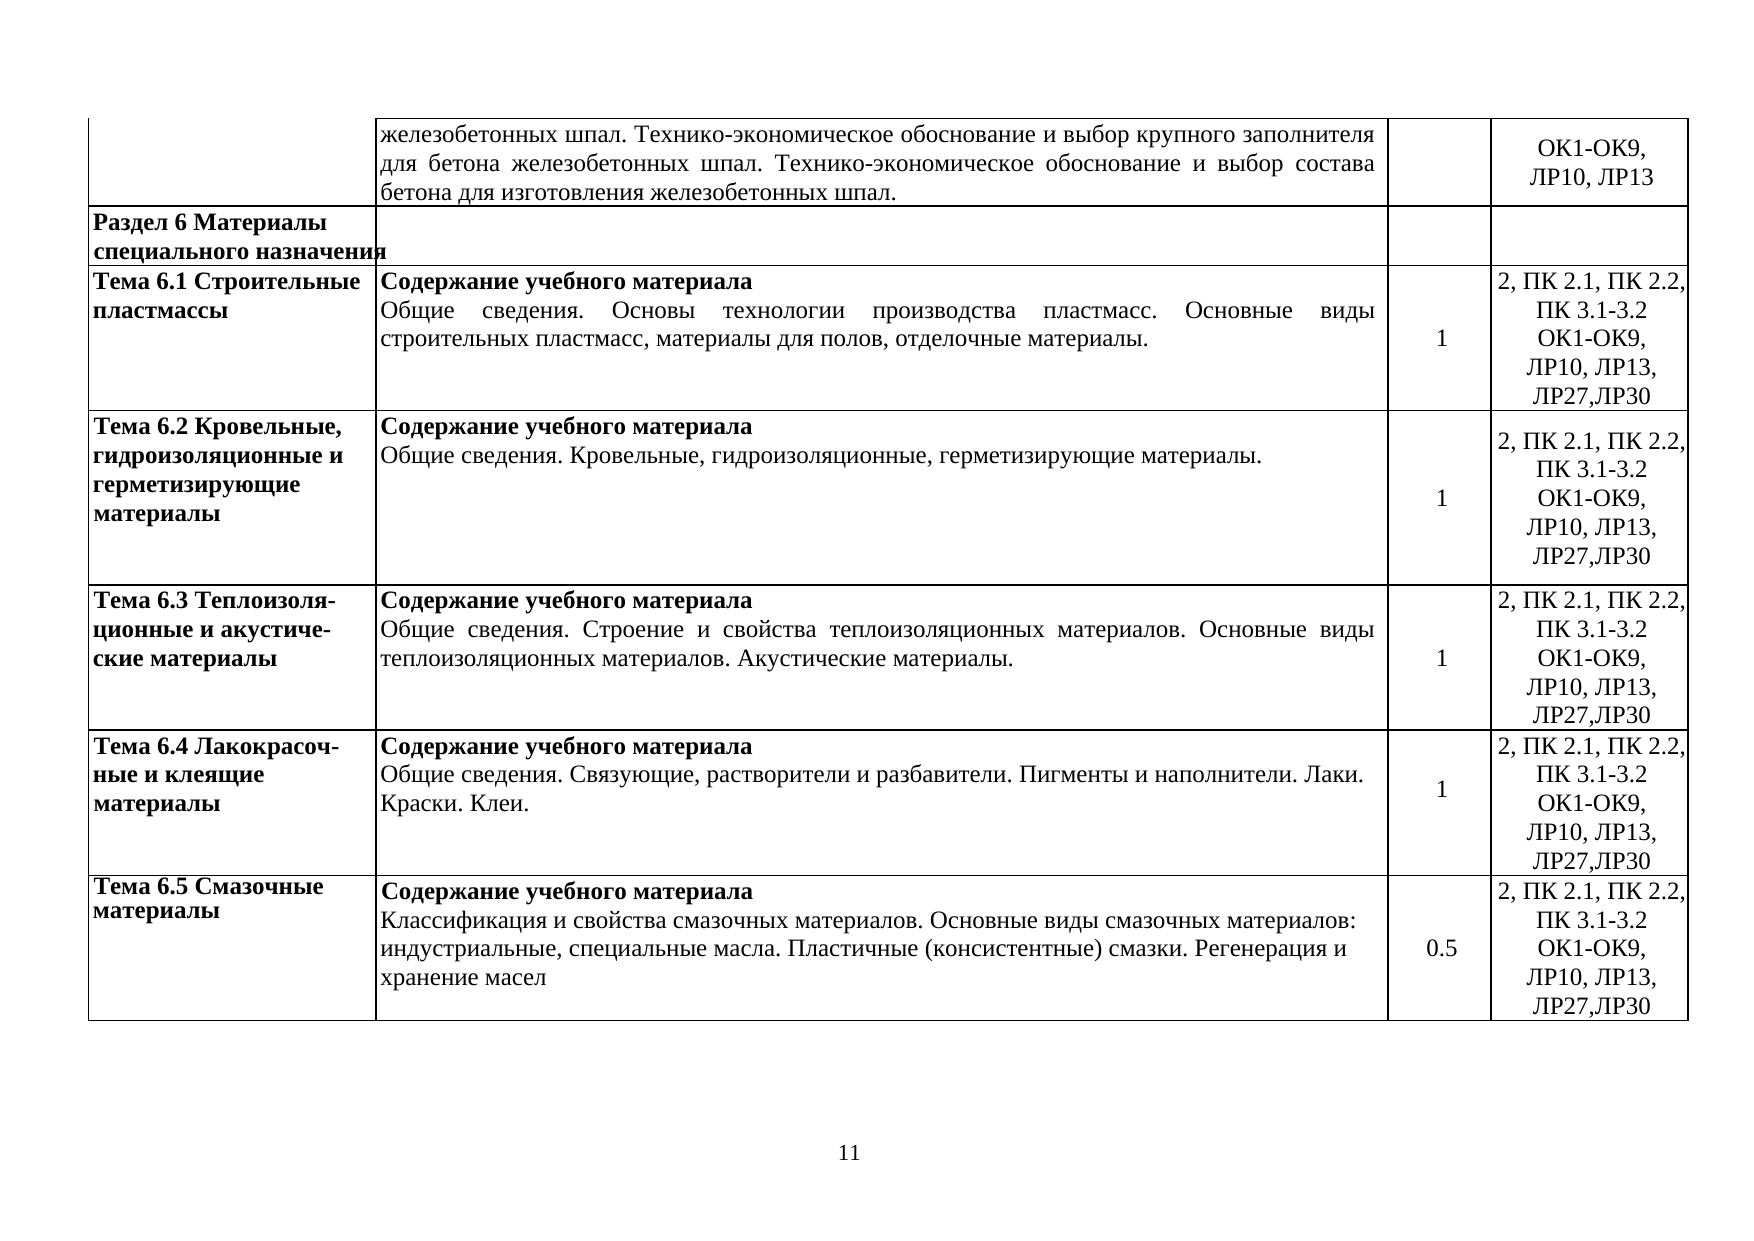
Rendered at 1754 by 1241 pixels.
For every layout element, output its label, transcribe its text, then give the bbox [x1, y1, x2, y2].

table_cell 0.5 [1389, 876, 1490, 1020]
table_cell 1 [1389, 411, 1490, 584]
table_cell Содержание учебного материала Общие сведения. Строение и свойства теплоизоляционных материалов. Основные виды теплоизоляционных материалов. Акустические материалы. [377, 586, 1387, 729]
table_cell Тема 6.4 Лакокрасочные и клеящие материалы [89, 731, 375, 874]
table_cell 1 [1389, 119, 1490, 205]
table_cell 2, ПК 2.1, ПК 2.2, ПК 3.1-3.2 ОК1-ОК9, ЛР10, ЛР13, ЛР27,ЛР30 [1492, 876, 1687, 1020]
table_cell Содержание учебного материала Общие сведения. Основы технологии производства пластмасс. Основные виды строительных пластмасс, материалы для полов, отделочные материалы. [377, 266, 1387, 410]
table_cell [1492, 119, 1687, 205]
table_cell 2, ПК 2.1, ПК 2.2, ПК 3.1-3.2 ОК1-ОК9, ЛР10, ЛР13, ЛР27,ЛР30 [1492, 411, 1687, 584]
table_cell Тема 6.1 Строительные пластмассы [89, 266, 375, 410]
table_cell Тема 6.3 Теплоизоляционные и акустические материалы [89, 586, 375, 729]
table_cell Содержание учебного материала Классификация и свойства смазочных материалов. Основные виды смазочных материалов: индустриальные, специальные масла. Пластичные (консистентные) смазки. Регенерация и хранение масел [377, 876, 1387, 1020]
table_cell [377, 119, 1387, 205]
table_cell 2, ПК 2.1, ПК 2.2, ПК 3.1-3.2 ОК1-ОК9, ЛР10, ЛР13, ЛР27,ЛР30 [1492, 586, 1687, 729]
table_cell 2, ПК 2.1, ПК 2.2, ПК 3.1-3.2 ОК1-ОК9, ЛР10, ЛР13, ЛР27,ЛР30 [1492, 266, 1687, 410]
table_cell 1 [1389, 266, 1490, 410]
table_cell Раздел 6 Материалы специального назначения [89, 207, 375, 264]
table_cell [377, 207, 1387, 264]
table_cell Содержание учебного материала Общие сведения. Кровельные, гидроизоляционные, герметизирующие материалы. [377, 411, 1387, 584]
table_cell 1 [1389, 586, 1490, 729]
table_cell Тема 6.2 Кровельные, гидроизоляционные и герметизирующие материалы [89, 411, 375, 584]
table_cell Тема 6.5 Смазочные материалы [89, 876, 375, 1020]
table_cell [1389, 207, 1490, 264]
table_cell 1 [1389, 731, 1490, 874]
table_cell 2, ПК 2.1, ПК 2.2, ПК 3.1-3.2 ОК1-ОК9, ЛР10, ЛР13, ЛР27,ЛР30 [1492, 731, 1687, 874]
table_cell Содержание учебного материала Общие сведения. Связующие, растворители и разбавители. Пигменты и наполнители. Лаки. Краски. Клеи. [377, 731, 1387, 874]
table_cell [1492, 207, 1687, 264]
